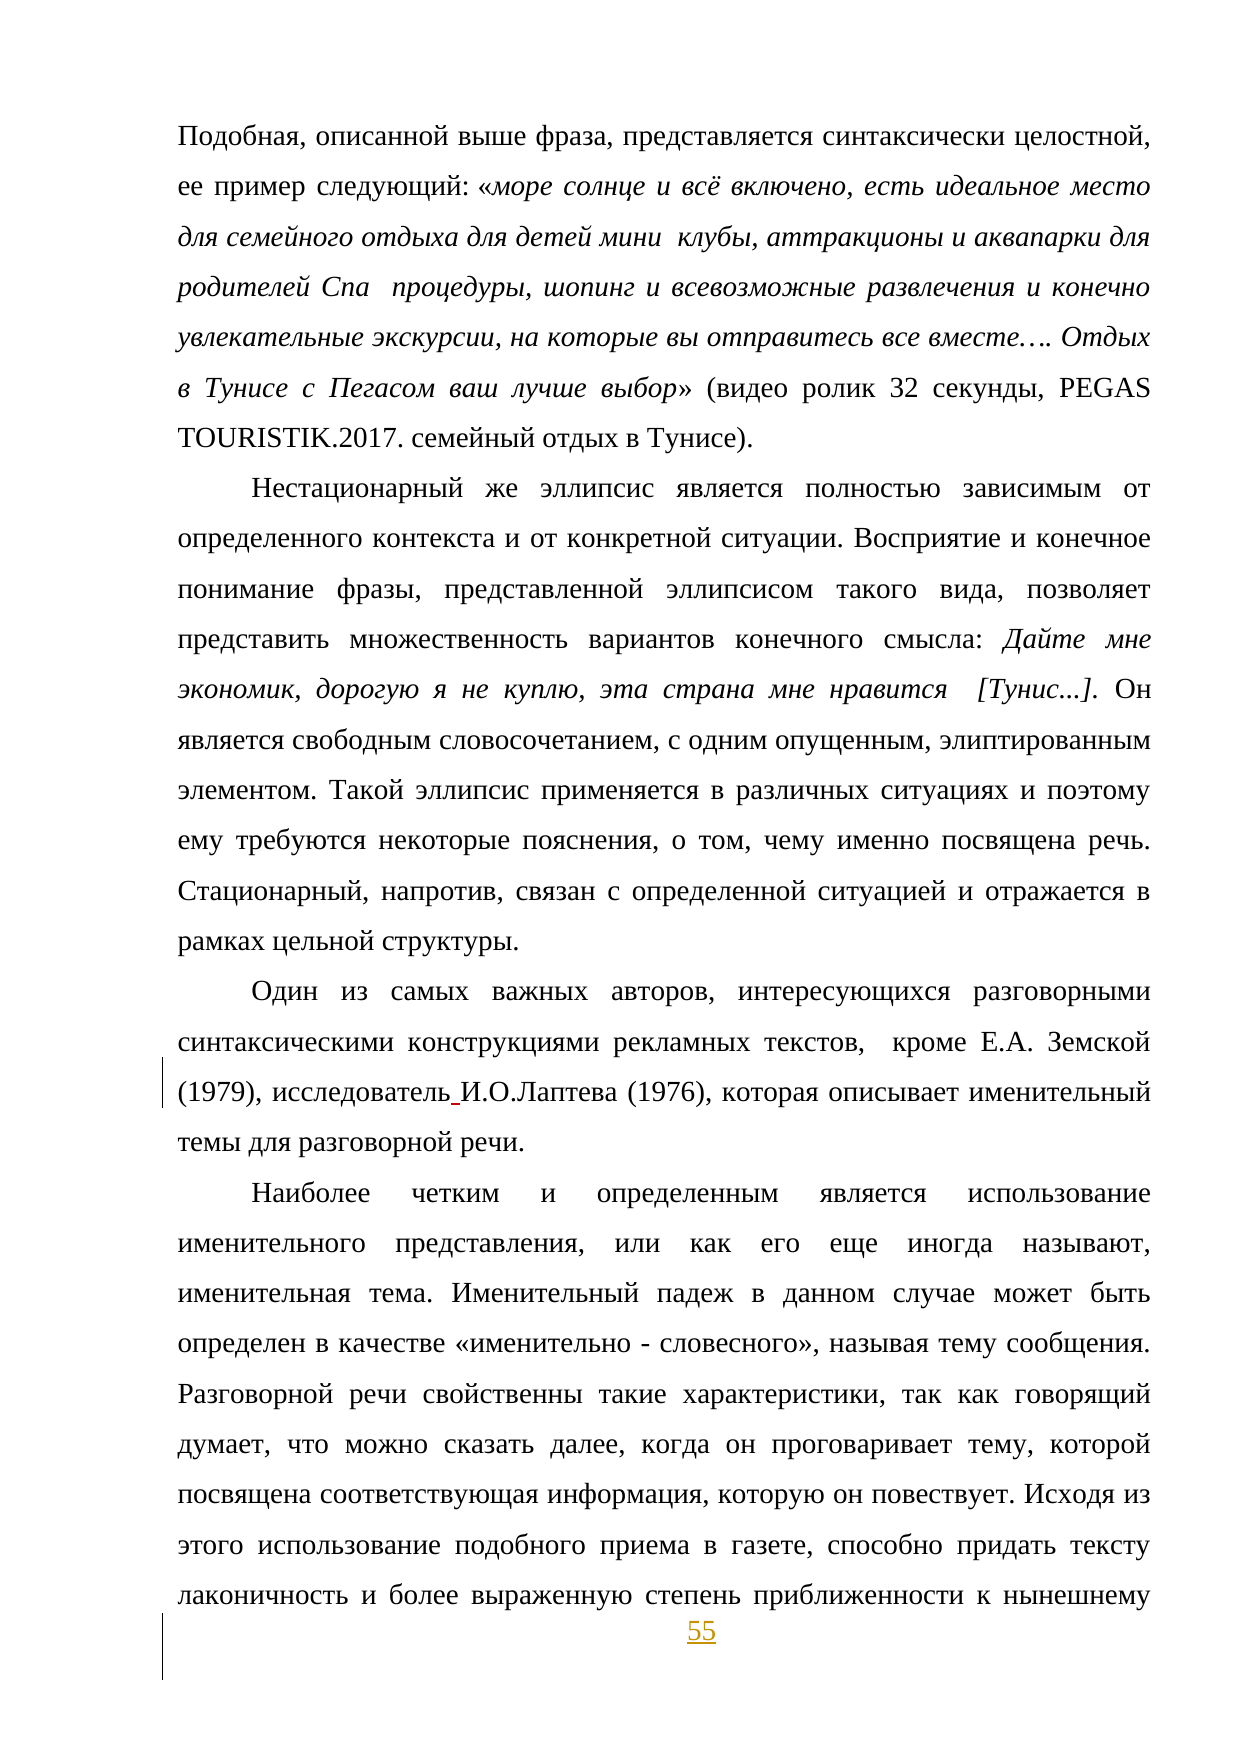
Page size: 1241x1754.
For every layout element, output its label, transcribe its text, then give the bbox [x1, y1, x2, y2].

text Нестационарный же эллипсис является полностью зависимым от определенного контекста и от конкретной ситуации. Восприятие и конечное понимание фразы, представленной эллипсисом такого вида, позволяет представить множественность вариантов конечного смысла: Дайте мне экономик, дорогую я не куплю, эта страна мне нравится [Тунис...]. Он является свободным словосочетанием, с одним опущенным, элиптированным элементом. Такой эллипсис применяется в различных ситуациях и поэтому ему требуются некоторые пояснения, о том, чему именно посвящена речь. Стационарный, напротив, связан с определенной ситуацией и отражается в рамках цельной структуры. [177, 470, 1152, 957]
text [177, 118, 1152, 453]
text Один из самых важных авторов, интересующихся разговорными синтаксическими конструкциями рекламных текстов, кроме Е.А. Земской (1979), исследовательИ.О.Лаптева (1976), которая описывает именительный темы для разговорной речи. [177, 973, 1152, 1158]
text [177, 1175, 1152, 1611]
